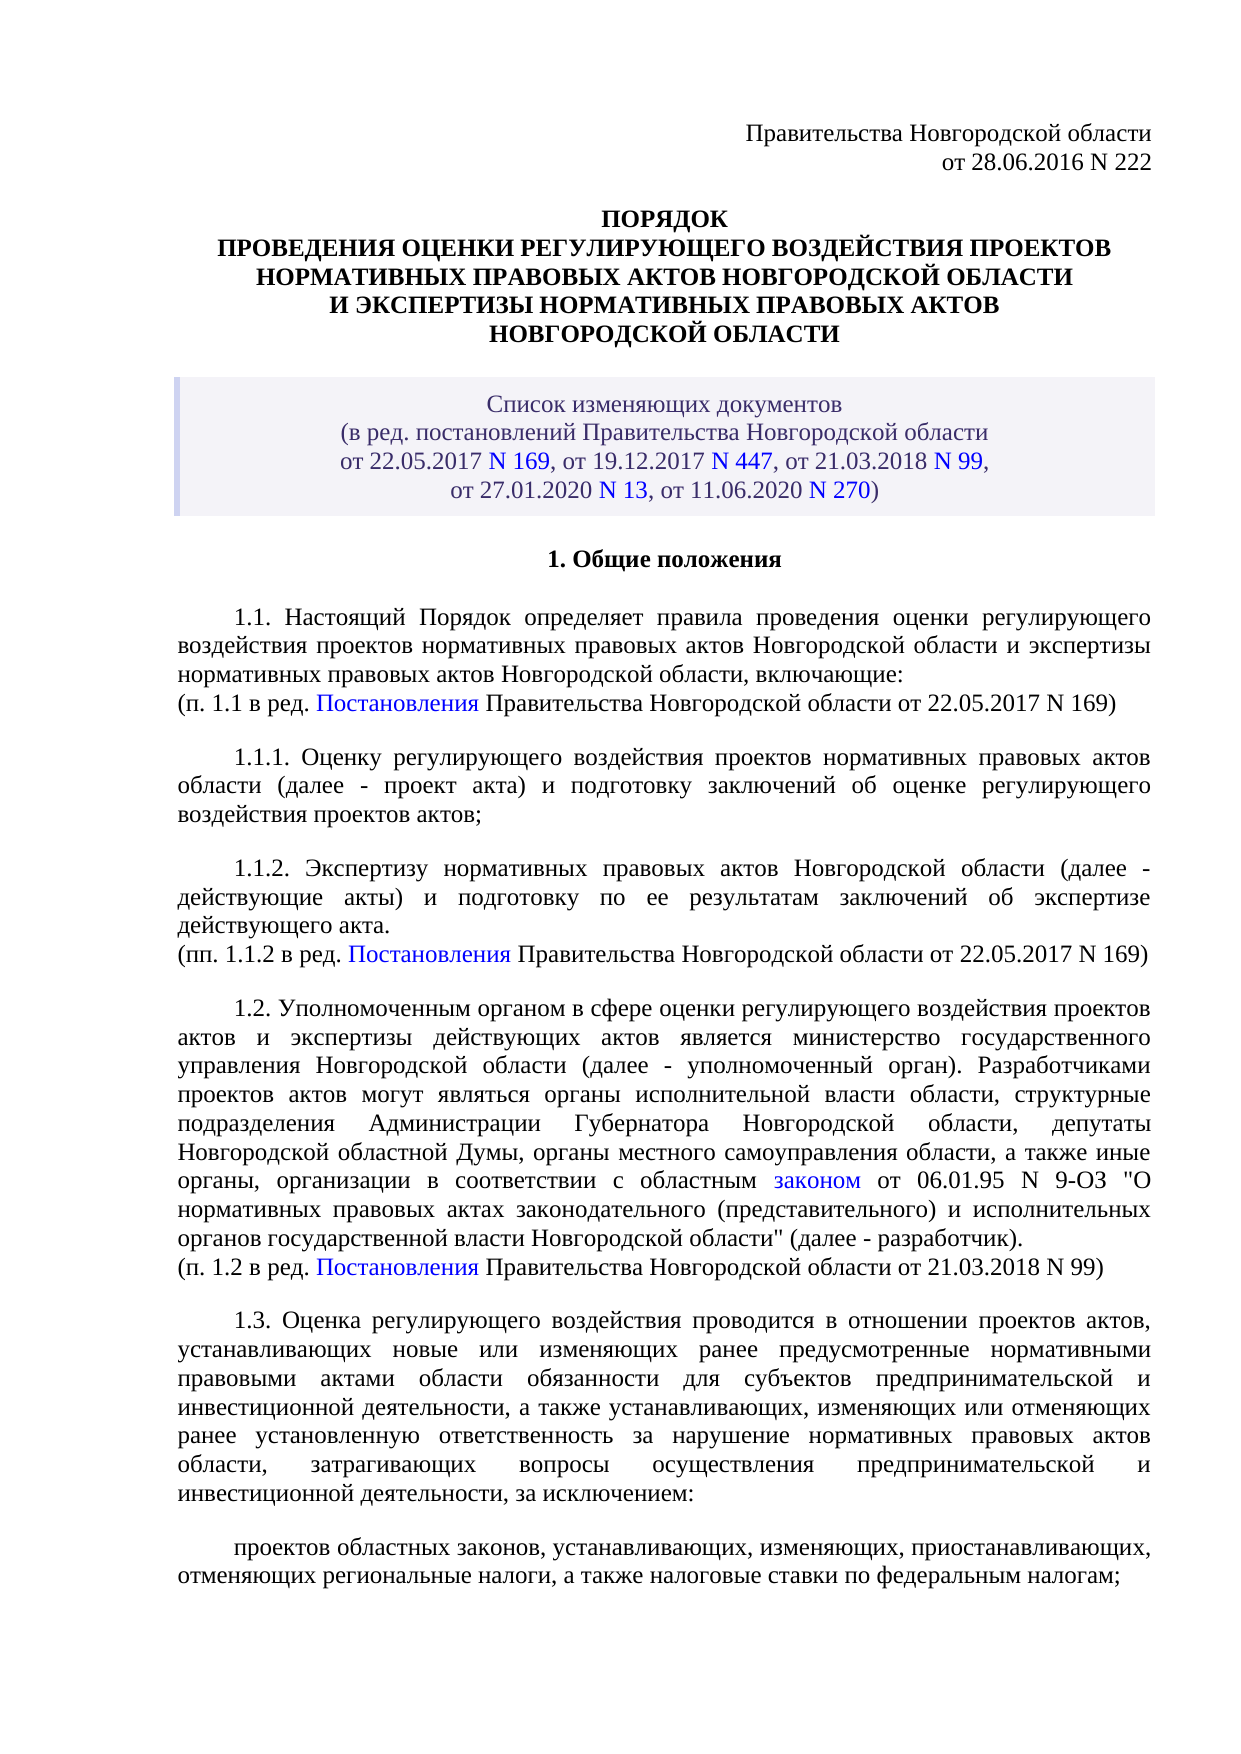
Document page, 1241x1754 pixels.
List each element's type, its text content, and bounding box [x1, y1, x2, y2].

text 1.3. Оценка регулирующего воздействия проводится в отношении проектов актов, устанавливающих новые или изменяющих ранее предусмотренные нормативными правовыми актами области обязанности для субъектов предпринимательской и инвестиционной деятельности, а также устанавливающих, изменяющих или отменяющих ранее установленную ответственность за нарушение нормативных правовых актов области, затрагивающих вопросы осуществления предпринимательской и инвестиционной деятельности, за исключением: [177, 1306, 1152, 1507]
text от 28.06.2016 N 222 [177, 147, 1152, 176]
title НОРМАТИВНЫХ ПРАВОВЫХ АКТОВ НОВГОРОДСКОЙ ОБЛАСТИ [177, 262, 1152, 291]
text 1.1.2. Экспертизу нормативных правовых актов Новгородской области (далее - действующие акты) и подготовку по ее результатам заключений об экспертизе действующего акта. [177, 853, 1152, 939]
title И ЭКСПЕРТИЗЫ НОРМАТИВНЫХ ПРАВОВЫХ АКТОВ [177, 291, 1152, 319]
text 1.1. Настоящий Порядок определяет правила проведения оценки регулирующего воздействия проектов нормативных правовых актов Новгородской области и экспертизы нормативных правовых актов Новгородской области, включающие: [177, 602, 1152, 688]
text проектов областных законов, устанавливающих, изменяющих, приостанавливающих, отменяющих региональные налоги, а также налоговые ставки по федеральным налогам; [177, 1532, 1152, 1589]
text 1.1.1. Оценку регулирующего воздействия проектов нормативных правовых актов области (далее - проект акта) и подготовку заключений об оценке регулирующего воздействия проектов актов; [177, 742, 1152, 828]
text (п. 1.1 в ред. Постановления Правительства Новгородской области от 22.05.2017 N 169) [177, 688, 1152, 717]
title 1. Общие положения [177, 544, 1152, 573]
table_header Список изменяющих документов (в ред. постановлений Правительства Новгородской области от 22.05.2017 N 169, от 19.12.2017 N 447, от 21.03.2018 N 99, от 27.01.2020 N 13, от 11.06.2020 N 270) [180, 377, 1149, 516]
text Правительства Новгородской области [177, 118, 1152, 147]
title НОВГОРОДСКОЙ ОБЛАСТИ [177, 319, 1152, 348]
text 1.2. Уполномоченным органом в сфере оценки регулирующего воздействия проектов актов и экспертизы действующих актов является министерство государственного управления Новгородской области (далее - уполномоченный орган). Разработчиками проектов актов могут являться органы исполнительной власти области, структурные подразделения Администрации Губернатора Новгородской области, депутаты Новгородской областной Думы, органы местного самоуправления области, а также иные органы, организации в соответствии с областным законом от 06.01.95 N 9-ОЗ "О нормативных правовых актах законодательного (представительного) и исполнительных органов государственной власти Новгородской области" (далее - разработчик). [177, 993, 1152, 1252]
title ПРОВЕДЕНИЯ ОЦЕНКИ РЕГУЛИРУЮЩЕГО ВОЗДЕЙСТВИЯ ПРОЕКТОВ [177, 233, 1152, 262]
text (п. 1.2 в ред. Постановления Правительства Новгородской области от 21.03.2018 N 99) [177, 1252, 1152, 1281]
text (пп. 1.1.2 в ред. Постановления Правительства Новгородской области от 22.05.2017 N 169) [177, 939, 1152, 968]
title ПОРЯДОК [177, 204, 1152, 233]
